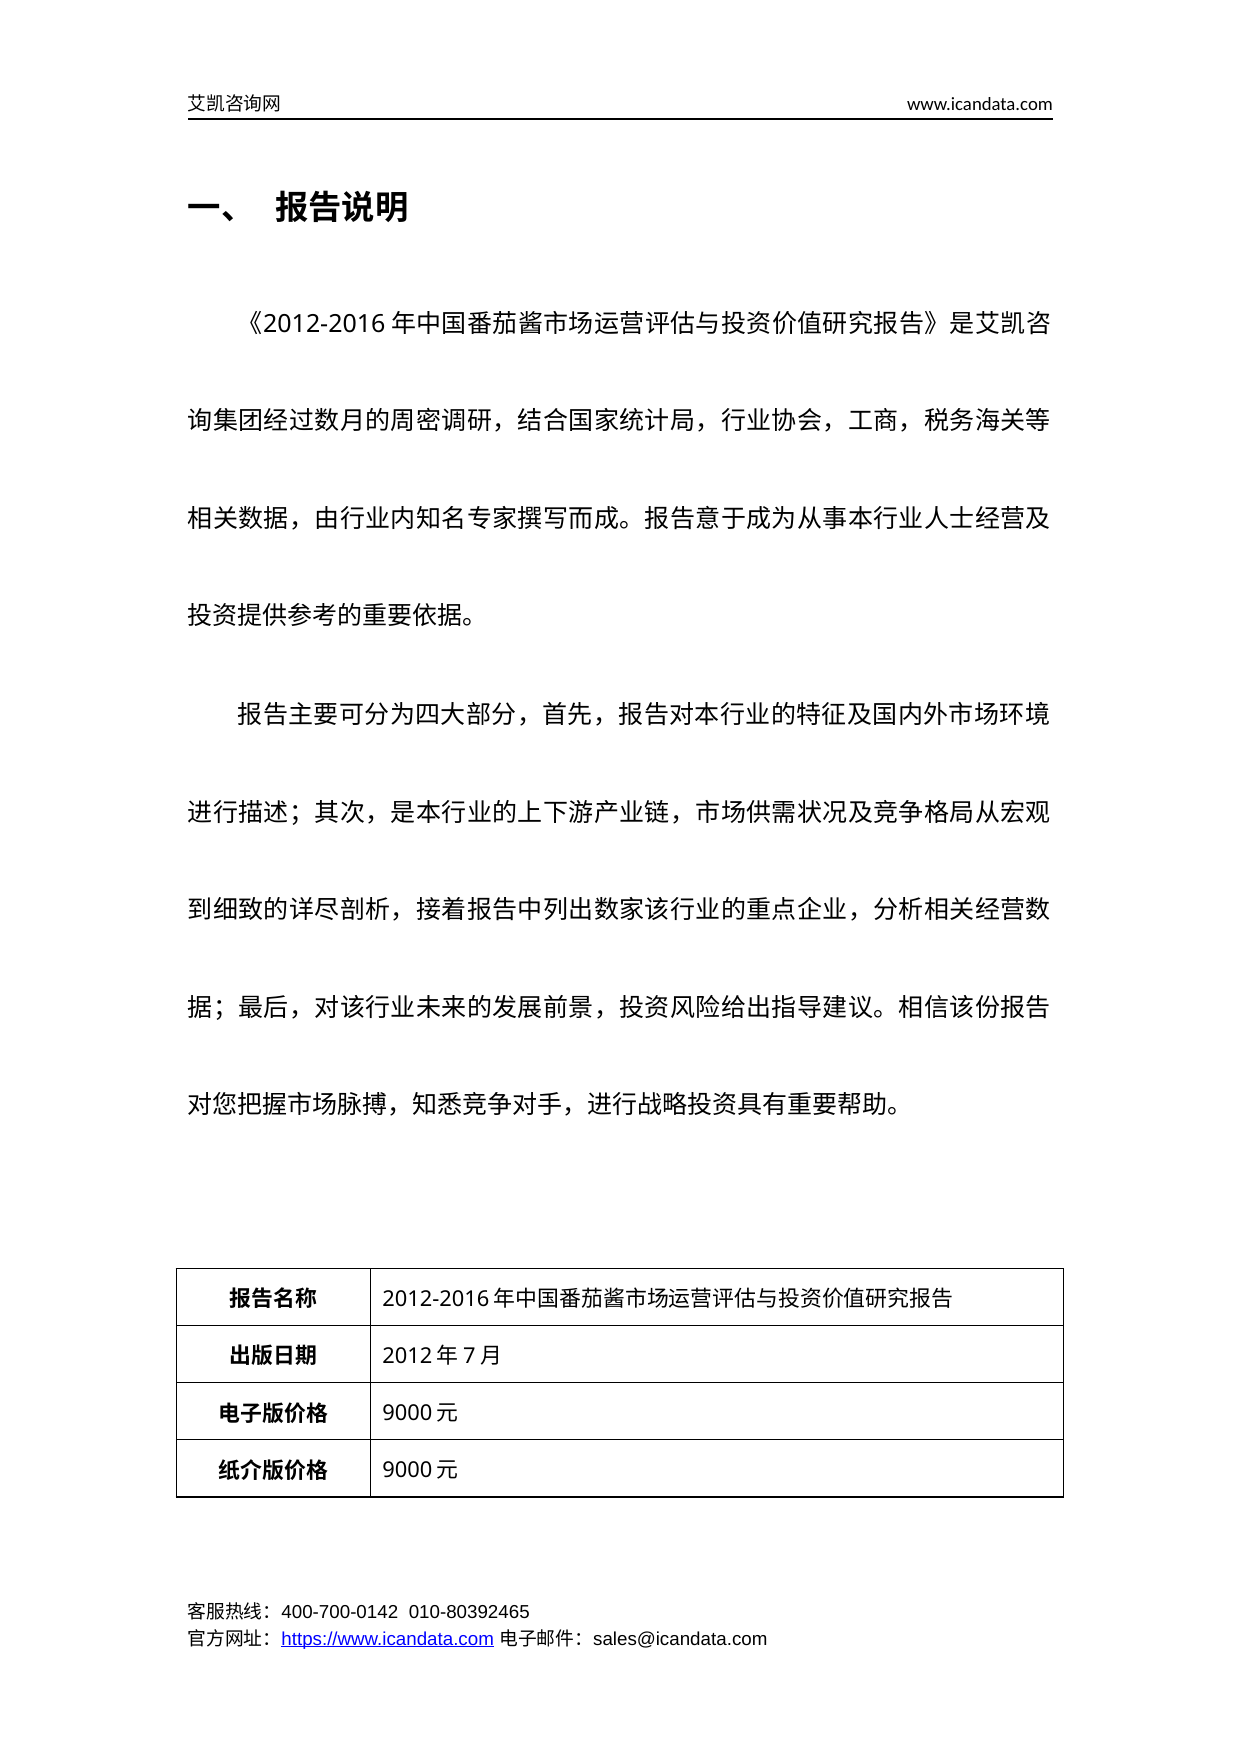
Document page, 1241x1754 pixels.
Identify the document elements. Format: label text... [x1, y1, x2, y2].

table_cell 电子版价格 [177, 1383, 370, 1439]
table_cell 出版日期 [177, 1326, 370, 1382]
subtitle 报告说明 [187, 172, 1053, 237]
table_header 2012-2016年中国番茄酱市场运营评估与投资价值研究报告 [371, 1269, 1063, 1325]
table_cell 纸介版价格 [177, 1440, 370, 1496]
text 报告主要可分为四大部分，首先，报告对本行业的特征及国内外市场环境进行描述；其次，是本行业的上下游产业链，市场供需状况及竞争格局从宏观到细致的详尽剖析，接着报告中列出数家该行业的重点企业，分析相关经营数据；最后，对该行业未来的发展前景，投资风险给出指导建议。相信该份报告对您把握市场脉搏，知悉竞争对手，进行战略投资具有重要帮助。 [187, 681, 1053, 1136]
text 《2012-2016年中国番茄酱市场运营评估与投资价值研究报告》是艾凯咨询集团经过数月的周密调研，结合国家统计局，行业协会，工商，税务海关等相关数据，由行业内知名专家撰写而成。报告意于成为从事本行业人士经营及投资提供参考的重要依据。 [187, 289, 1053, 646]
table_cell 9000元 [371, 1383, 1063, 1439]
table_cell 9000元 [371, 1440, 1063, 1496]
table_cell 2012年7月 [371, 1326, 1063, 1382]
table_header 报告名称 [177, 1269, 370, 1325]
